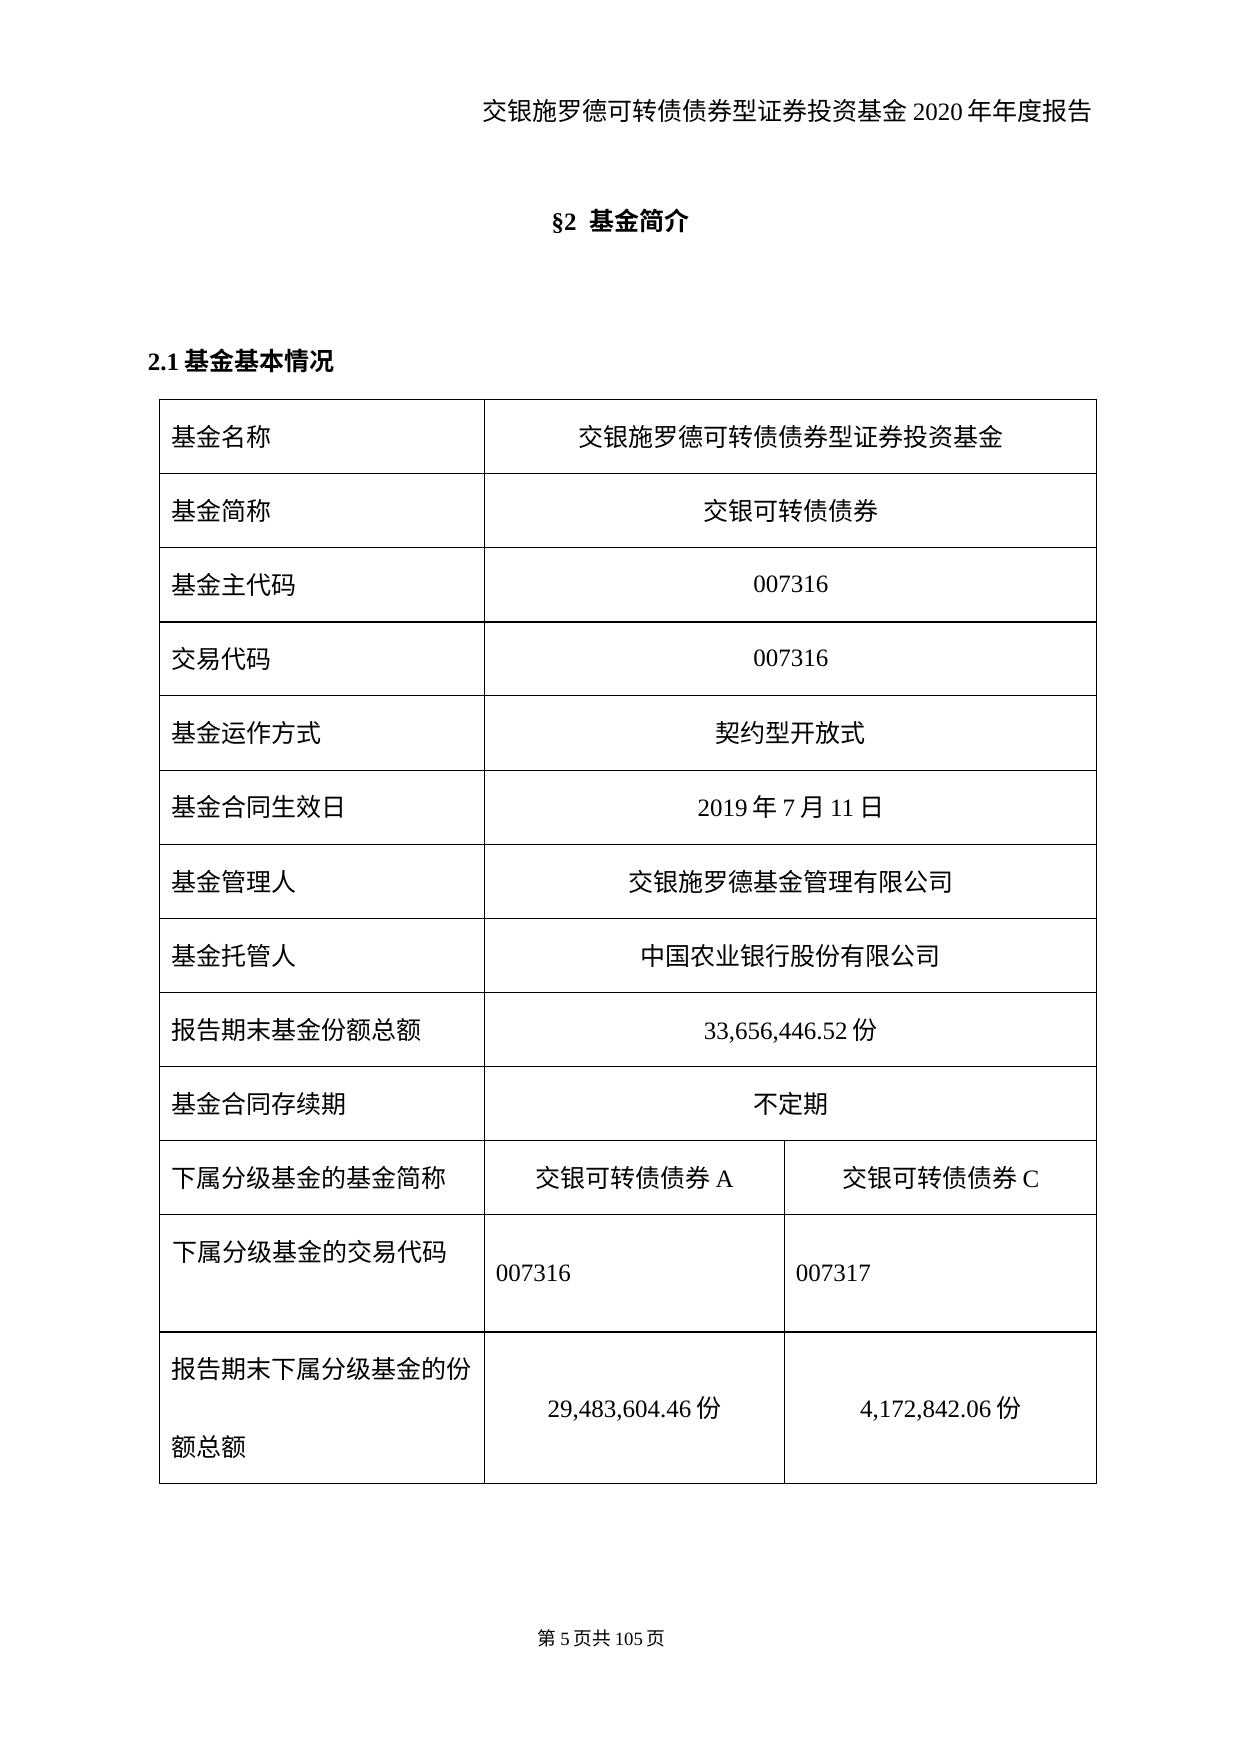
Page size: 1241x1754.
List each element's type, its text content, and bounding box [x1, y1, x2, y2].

table_cell 报告期末下属分级基金的份额总额 [160, 1333, 484, 1483]
table_cell 交银可转债债券C [785, 1141, 1096, 1214]
table_cell 基金运作方式 [160, 696, 484, 769]
table_cell 交易代码 [160, 623, 484, 695]
table_cell 基金托管人 [160, 919, 484, 992]
table_cell 007316 [485, 623, 1096, 695]
table_cell 基金主代码 [160, 548, 484, 621]
table_cell 007316 [485, 1215, 784, 1331]
table_cell 下属分级基金的交易代码 [160, 1215, 484, 1331]
table_cell 交银可转债债券 [485, 474, 1096, 547]
table_cell 基金简称 [160, 474, 484, 547]
table_cell 交银可转债债券A [485, 1141, 784, 1214]
table_cell 不定期 [485, 1067, 1096, 1140]
table_cell 29,483,604.46份 [485, 1333, 784, 1483]
table_header 交银施罗德可转债债券型证券投资基金 [485, 400, 1096, 473]
table_cell 基金合同存续期 [160, 1067, 484, 1140]
table_cell 4,172,842.06份 [785, 1333, 1096, 1483]
table_cell 交银施罗德基金管理有限公司 [485, 845, 1096, 918]
subtitle 2.1基金基本情况 [148, 327, 1092, 392]
table_cell 中国农业银行股份有限公司 [485, 919, 1096, 992]
table_cell 下属分级基金的基金简称 [160, 1141, 484, 1214]
table_cell 007316 [485, 548, 1096, 621]
table_cell 2019年7月11日 [485, 771, 1096, 843]
table_header 基金名称 [160, 400, 484, 473]
table_cell 007317 [785, 1215, 1096, 1331]
table_cell 报告期末基金份额总额 [160, 993, 484, 1066]
table_cell 契约型开放式 [485, 696, 1096, 769]
table_cell 33,656,446.52份 [485, 993, 1096, 1066]
subtitle §2 基金简介 [148, 187, 1092, 252]
table_cell 基金管理人 [160, 845, 484, 918]
table_cell 基金合同生效日 [160, 771, 484, 843]
